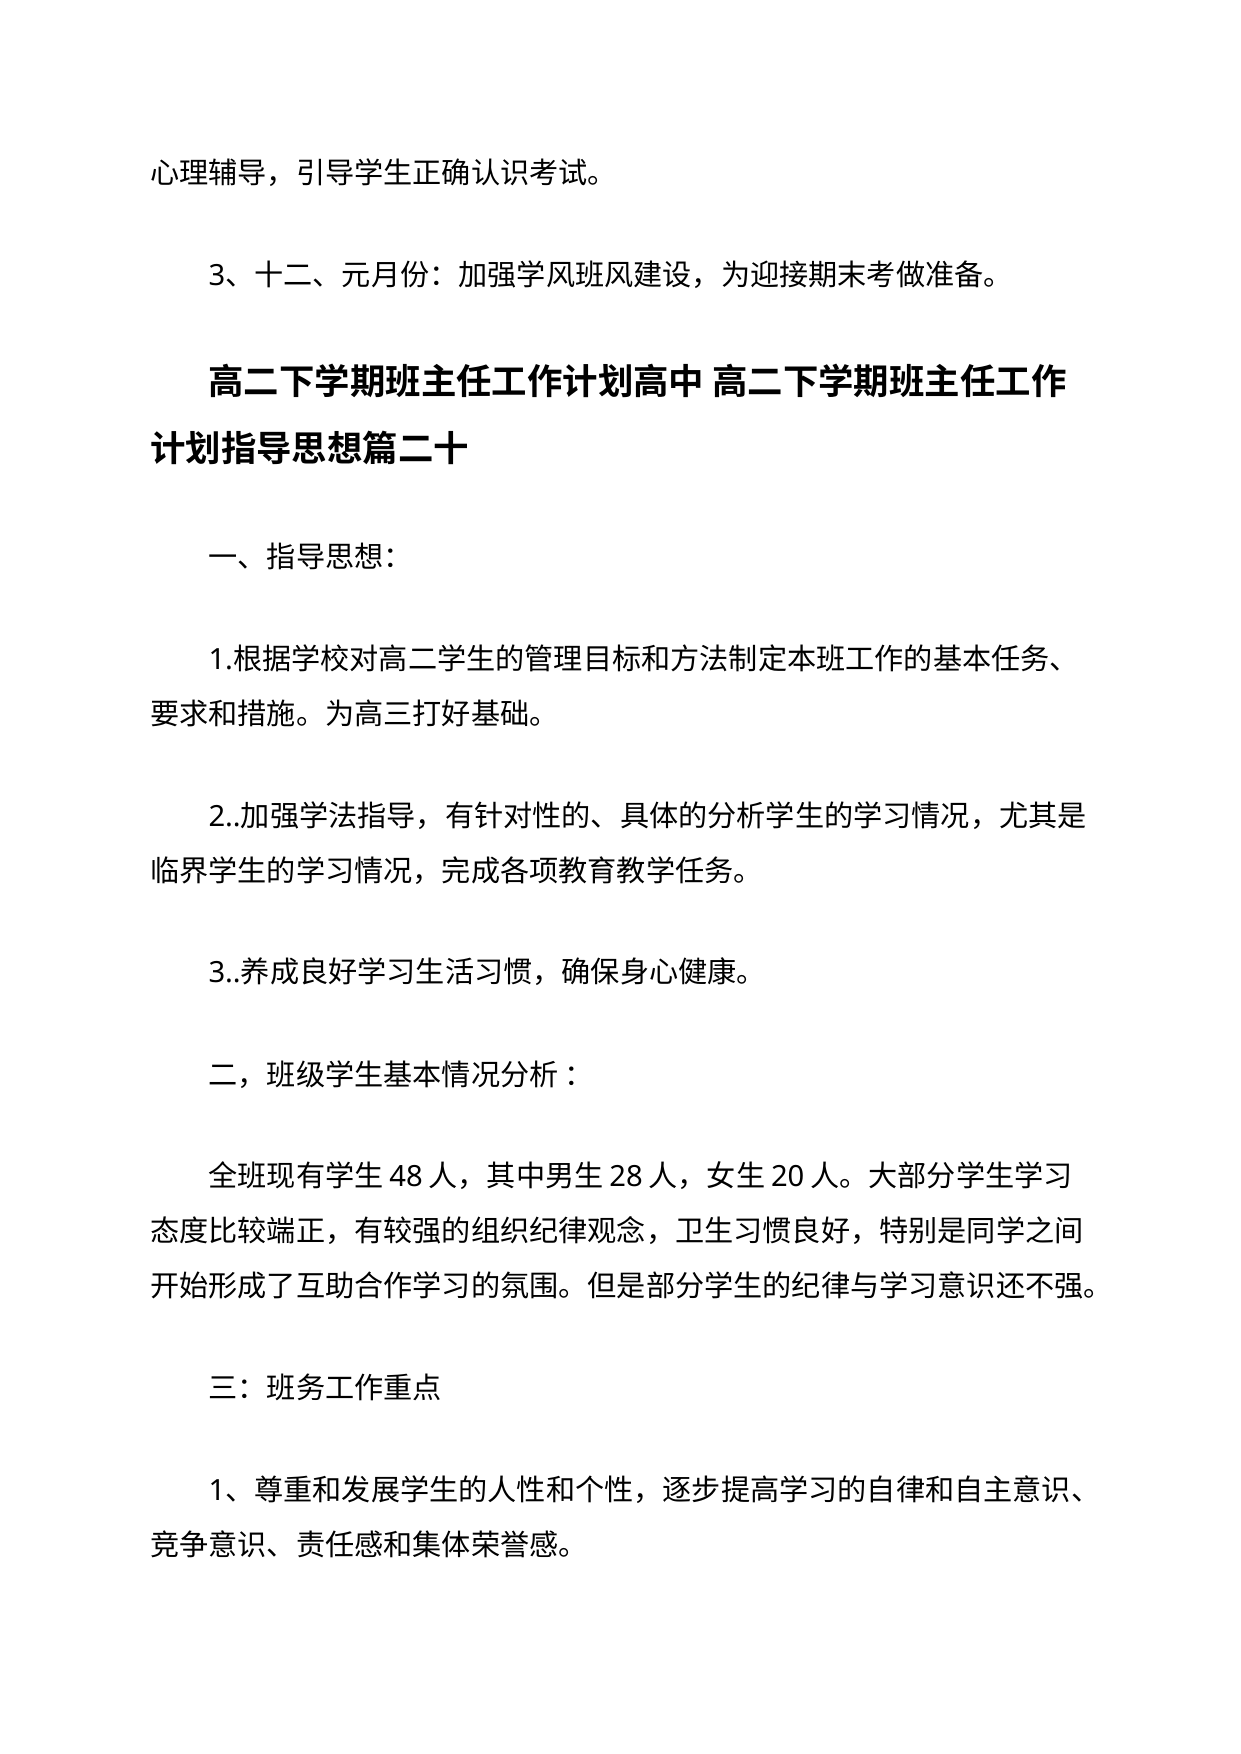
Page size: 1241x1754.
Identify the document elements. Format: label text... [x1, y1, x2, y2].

text 3..养成良好学习生活习惯，确保身心健康。 [150, 949, 1090, 991]
text 全班现有学生48人，其中男生28人，女生20人。大部分学生学习态度比较端正，有较强的组织纪律观念，卫生习惯良好，特别是同学之间开始形成了互助合作学习的氛围。但是部分学生的纪律与学习意识还不强。 [150, 1153, 1090, 1305]
text 1、尊重和发展学生的人性和个性，逐步提高学习的自律和自主意识、竞争意识、责任感和集体荣誉感。 [150, 1466, 1090, 1563]
text 一、指导思想： [150, 534, 1090, 576]
text 高二下学期班主任工作计划高中 高二下学期班主任工作计划指导思想篇二十 [150, 354, 1090, 472]
text 2..加强学法指导，有针对性的、具体的分析学生的学习情况，尤其是临界学生的学习情况，完成各项教育教学任务。 [150, 792, 1090, 889]
text 三：班务工作重点 [150, 1364, 1090, 1407]
text 1.根据学校对高二学生的管理目标和方法制定本班工作的基本任务、要求和措施。为高三打好基础。 [150, 636, 1090, 733]
text 3、十二、元月份：加强学风班风建设，为迎接期末考做准备。 [150, 252, 1090, 294]
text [150, 150, 1090, 192]
text 二，班级学生基本情况分析 ： [150, 1051, 1090, 1093]
